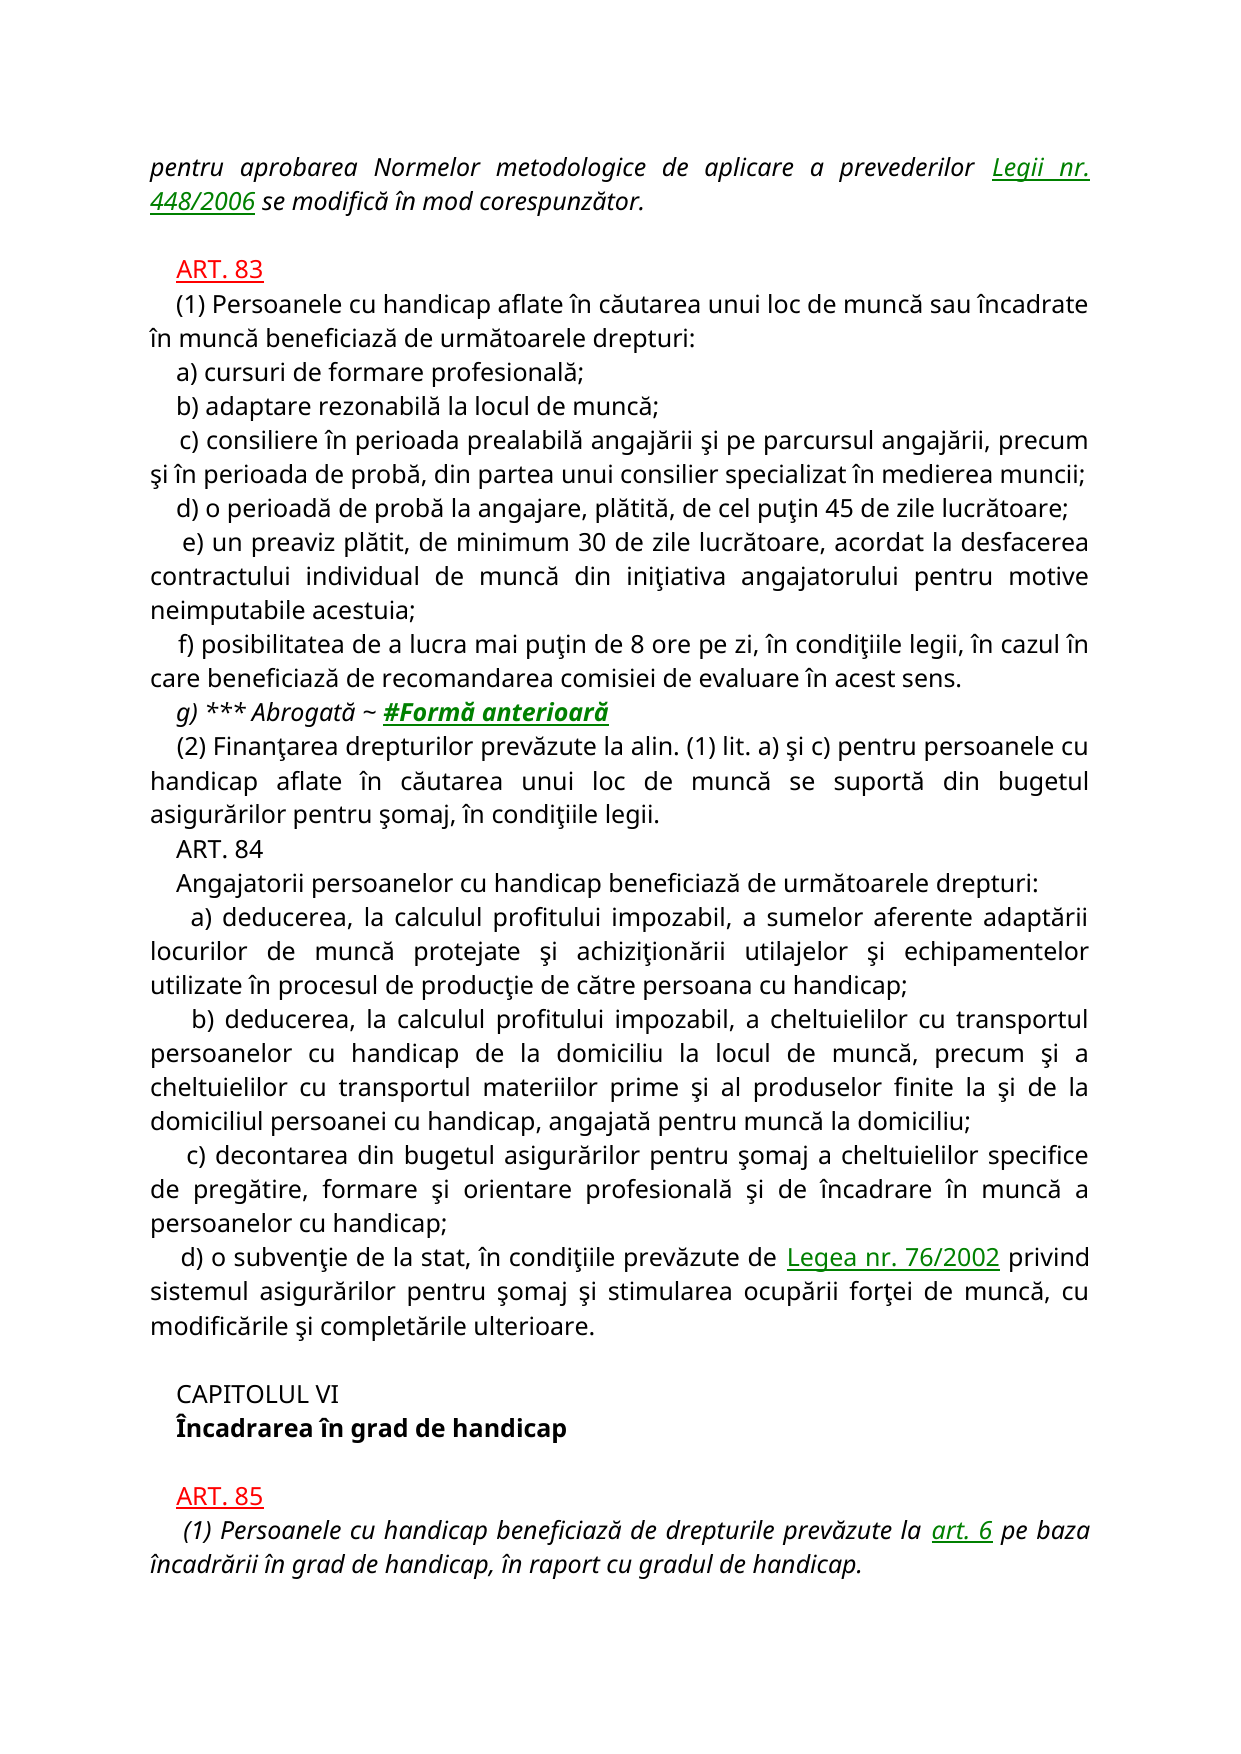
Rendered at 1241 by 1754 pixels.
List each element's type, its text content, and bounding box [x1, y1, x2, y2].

text (2) Finanţarea drepturilor prevăzute la alin. (1) lit. a) şi c) pentru persoanele cu handicap aflate în căutarea unui loc de muncă se suportă din bugetul asigurărilor pentru şomaj, în condiţiile legii. [150, 729, 1090, 831]
text e) un preaviz plătit, de minimum 30 de zile lucrătoare, acordat la desfacerea contractului individual de muncă din iniţiativa angajatorului pentru motive neimputabile acestuia; [150, 525, 1090, 627]
text Încadrarea în grad de handicap [150, 1410, 1090, 1444]
text a) cursuri de formare profesională; [150, 354, 1090, 388]
text g) *** Abrogată ~ #Formă anterioară [150, 695, 1090, 729]
text b) deducerea, la calculul profitului impozabil, a cheltuielilor cu transportul persoanelor cu handicap de la domiciliu la locul de muncă, precum şi a cheltuielilor cu transportul materiilor prime şi al produselor finite la şi de la domiciliul persoanei cu handicap, angajată pentru muncă la domiciliu; [150, 1002, 1090, 1138]
text ART. 85 [150, 1478, 1090, 1512]
text (1) Persoanele cu handicap beneficiază de drepturile prevăzute la art. 6 pe baza încadrării în grad de handicap, în raport cu gradul de handicap. [150, 1512, 1090, 1581]
text f) posibilitatea de a lucra mai puţin de 8 ore pe zi, în condiţiile legii, în cazul în care beneficiază de recomandarea comisiei de evaluare în acest sens. [150, 627, 1090, 695]
text a) deducerea, la calculul profitului impozabil, a sumelor aferente adaptării locurilor de muncă protejate şi achiziţionării utilajelor şi echipamentelor utilizate în procesul de producţie de către persoana cu handicap; [150, 899, 1090, 1002]
text d) o perioadă de probă la angajare, plătită, de cel puţin 45 de zile lucrătoare; [150, 491, 1090, 525]
text ART. 84 [150, 831, 1090, 865]
text Angajatorii persoanelor cu handicap beneficiază de următoarele drepturi: [150, 865, 1090, 899]
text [150, 150, 1090, 218]
text ART. 83 [150, 252, 1090, 286]
text d) o subvenţie de la stat, în condiţiile prevăzute de Legea nr. 76/2002 privind sistemul asigurărilor pentru şomaj şi stimularea ocupării forţei de muncă, cu modificările şi completările ulterioare. [150, 1240, 1090, 1342]
text b) adaptare rezonabilă la locul de muncă; [150, 388, 1090, 422]
text (1) Persoanele cu handicap aflate în căutarea unui loc de muncă sau încadrate în muncă beneficiază de următoarele drepturi: [150, 286, 1090, 354]
text CAPITOLUL VI [150, 1376, 1090, 1410]
text c) consiliere în perioada prealabilă angajării şi pe parcursul angajării, precum şi în perioada de probă, din partea unui consilier specializat în medierea muncii; [150, 422, 1090, 491]
text c) decontarea din bugetul asigurărilor pentru şomaj a cheltuielilor specifice de pregătire, formare şi orientare profesională şi de încadrare în muncă a persoanelor cu handicap; [150, 1138, 1090, 1240]
